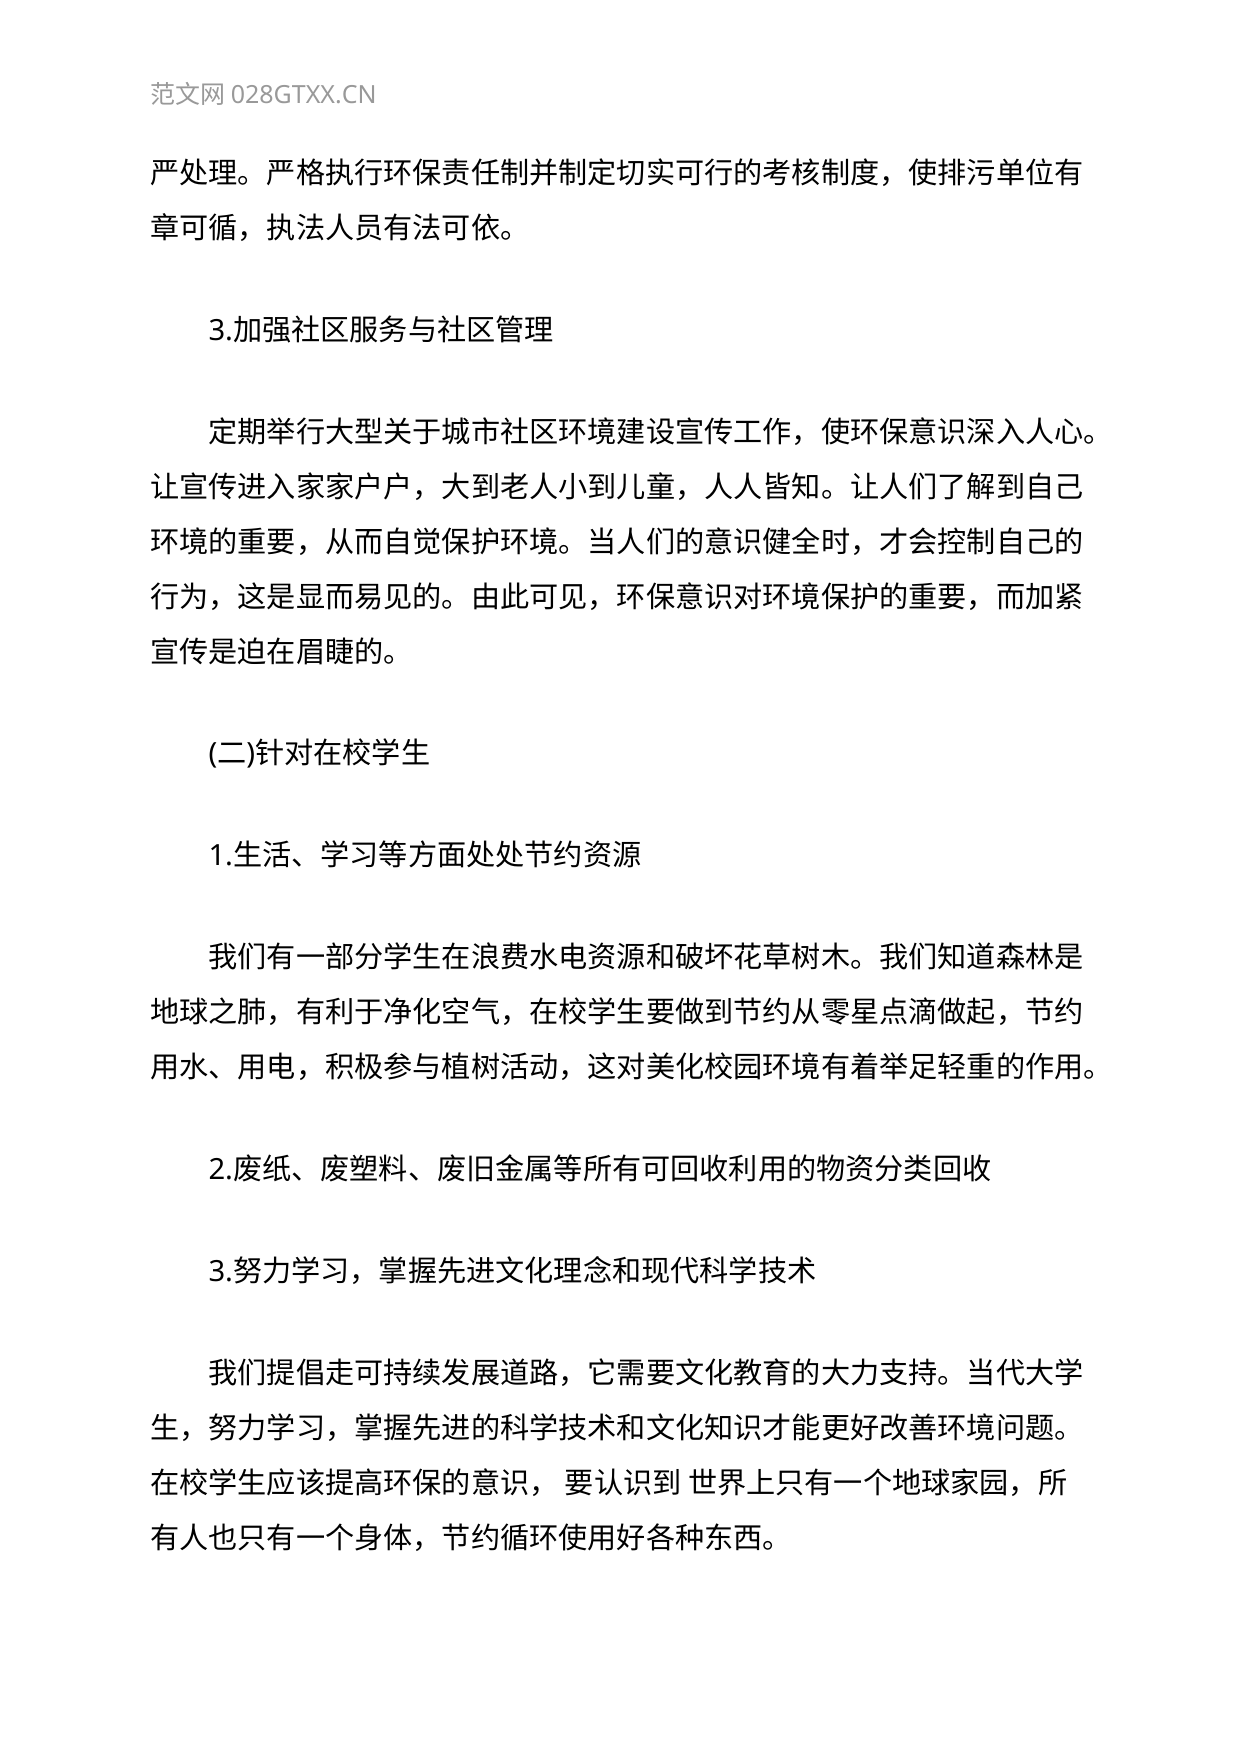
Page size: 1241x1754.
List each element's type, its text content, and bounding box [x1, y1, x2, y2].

text 3.加强社区服务与社区管理 [150, 307, 1090, 349]
text 2.废纸、废塑料、废旧金属等所有可回收利用的物资分类回收 [150, 1146, 1090, 1188]
text (二)针对在校学生 [150, 730, 1090, 772]
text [150, 150, 1090, 247]
text 我们提倡走可持续发展道路，它需要文化教育的大力支持。当代大学生，努力学习，掌握先进的科学技术和文化知识才能更好改善环境问题。在校学生应该提高环保的意识， 要认识到 世界上只有一个地球家园，所有人也只有一个身体，节约循环使用好各种东西。 [150, 1349, 1090, 1556]
text 3.努力学习，掌握先进文化理念和现代科学技术 [150, 1247, 1090, 1290]
text 我们有一部分学生在浪费水电资源和破坏花草树木。我们知道森林是地球之肺，有利于净化空气，在校学生要做到节约从零星点滴做起，节约用水、用电，积极参与植树活动，这对美化校园环境有着举足轻重的作用。 [150, 934, 1090, 1086]
text 定期举行大型关于城市社区环境建设宣传工作，使环保意识深入人心。让宣传进入家家户户，大到老人小到儿童，人人皆知。让人们了解到自己环境的重要，从而自觉保护环境。当人们的意识健全时，才会控制自己的行为，这是显而易见的。由此可见，环保意识对环境保护的重要，而加紧宣传是迫在眉睫的。 [150, 409, 1090, 671]
text 1.生活、学习等方面处处节约资源 [150, 832, 1090, 874]
